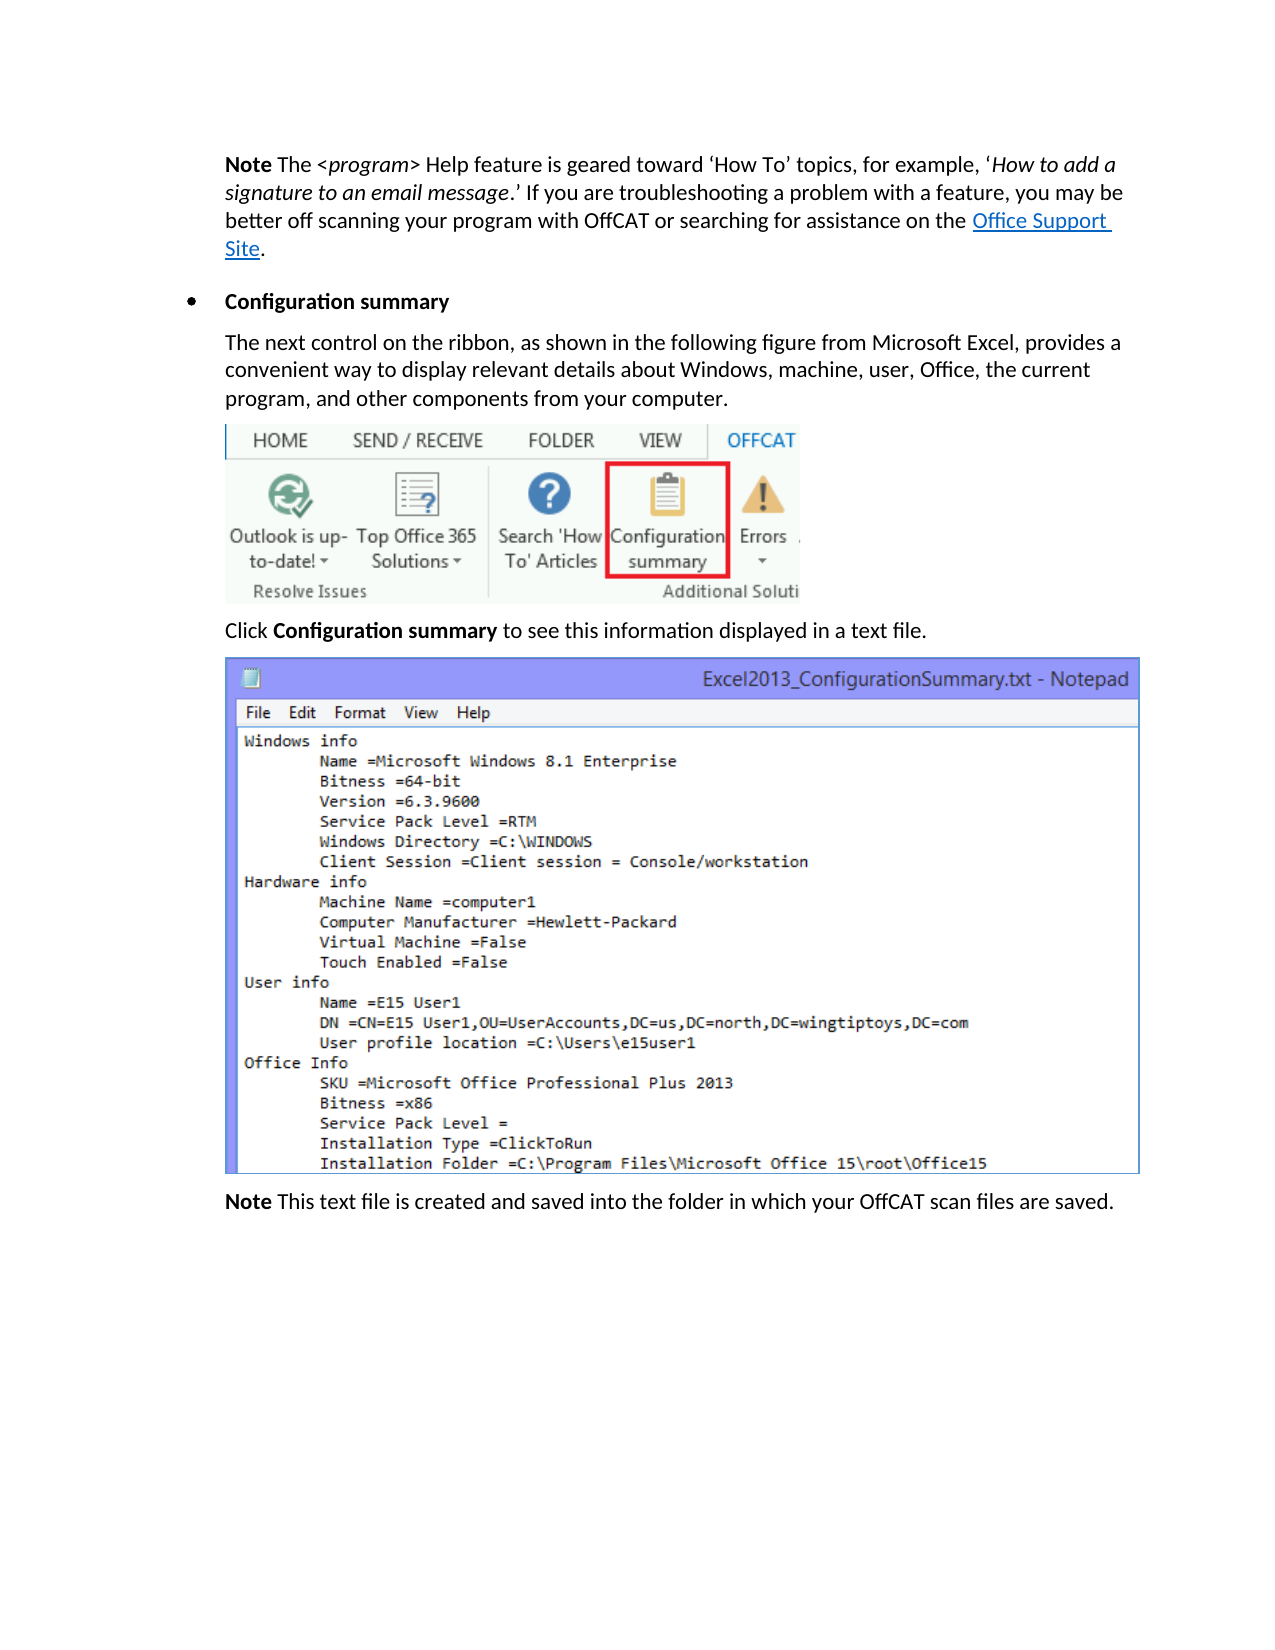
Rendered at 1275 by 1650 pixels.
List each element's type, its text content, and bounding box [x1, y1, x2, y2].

picture [227, 658, 1138, 1173]
text Note The <program> Help feature is geared toward ‘How To’ topics, for example, ‘How to add a signature to an email message.’ If you are troubleshooting a problem with a feature, you may be better off scanning your program with OffCAT or searching for assistance on the Office Support Site. [225, 150, 1125, 262]
text Click Configuration summary to see this information displayed in a text file. [225, 616, 1125, 644]
text Note This text file is created and saved into the folder in which your OffCAT scan files are saved. [225, 1187, 1125, 1215]
text The next control on the ribbon, as shown in the following figure from Microsoft Excel, provides a convenient way to display relevant details about Windows, machine, user, Office, the current program, and other components from your computer. [225, 328, 1125, 412]
list Configuration summary [187, 287, 1125, 315]
picture [225, 424, 800, 604]
